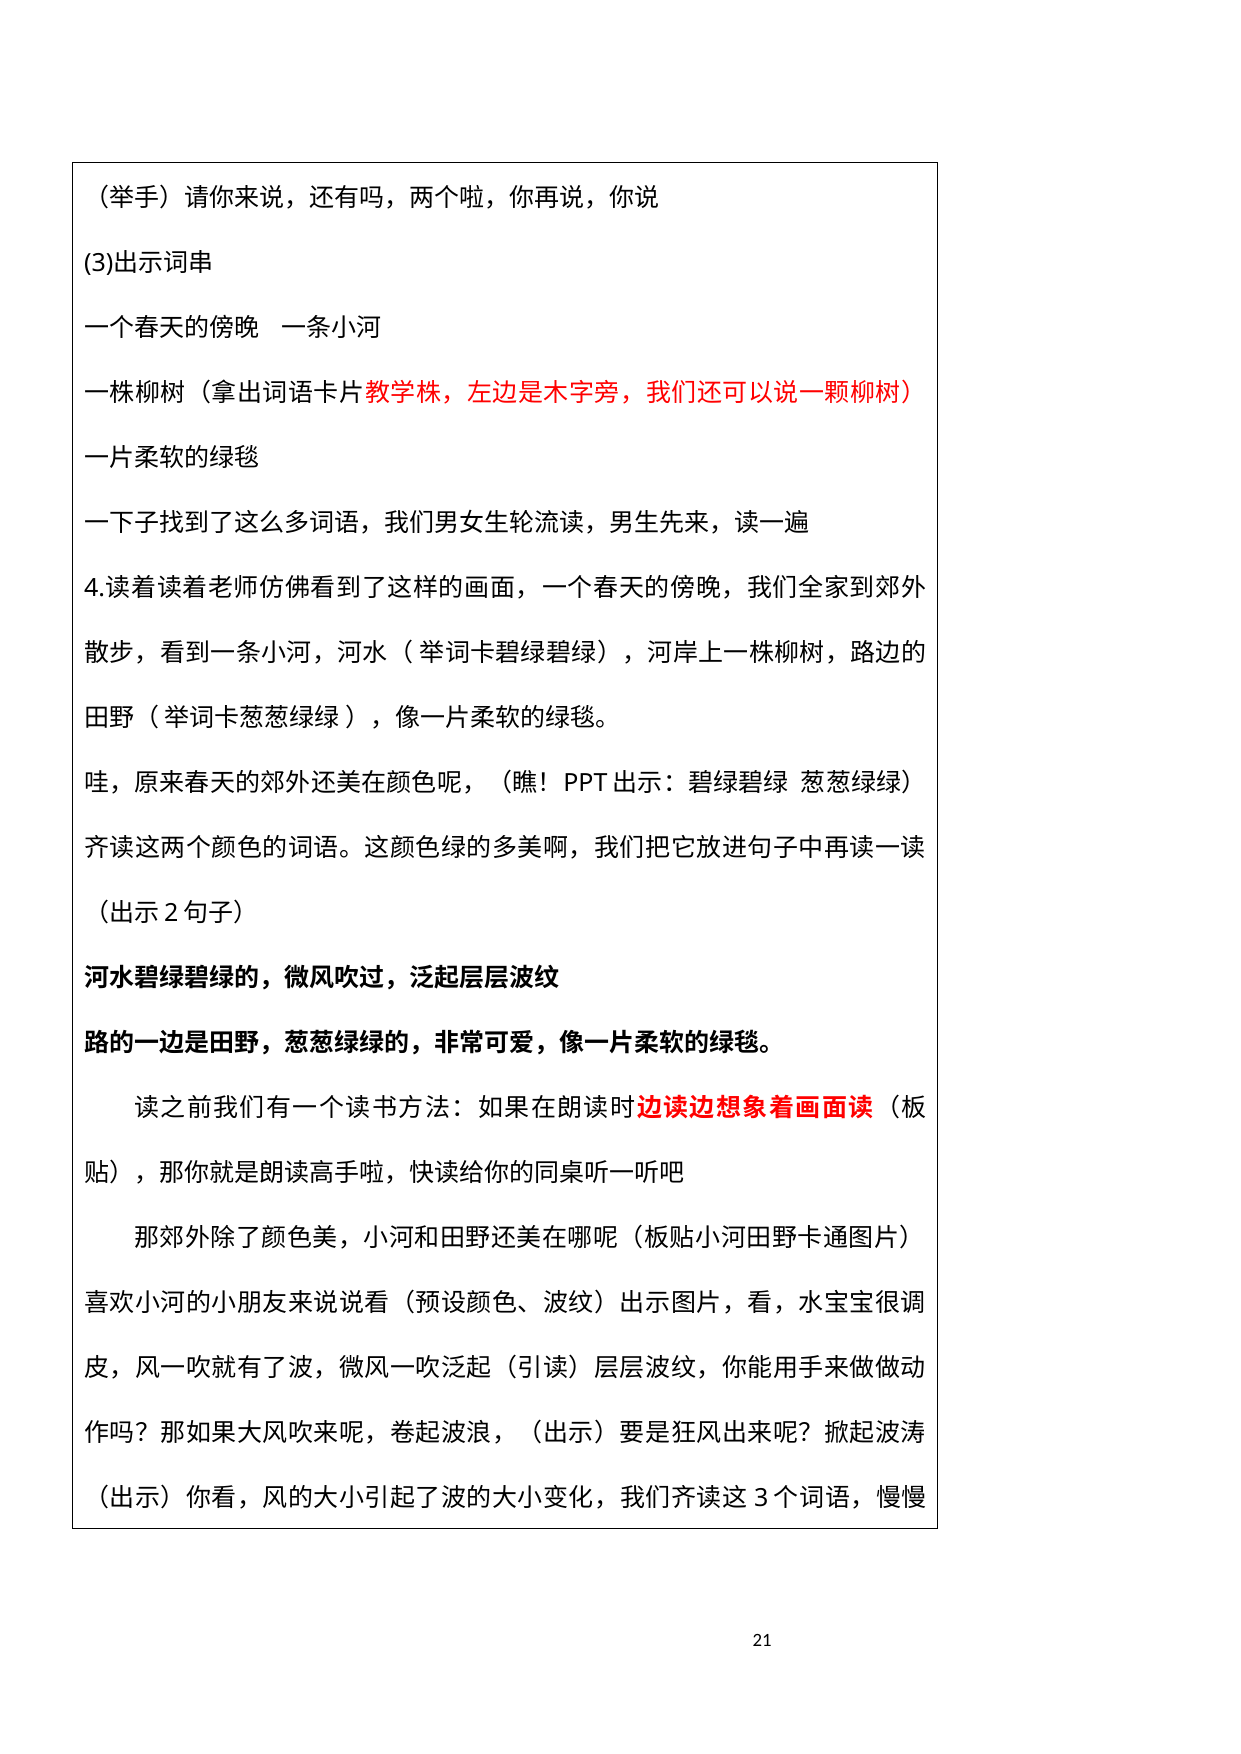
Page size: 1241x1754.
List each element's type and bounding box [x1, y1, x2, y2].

table_cell [73, 163, 937, 1528]
